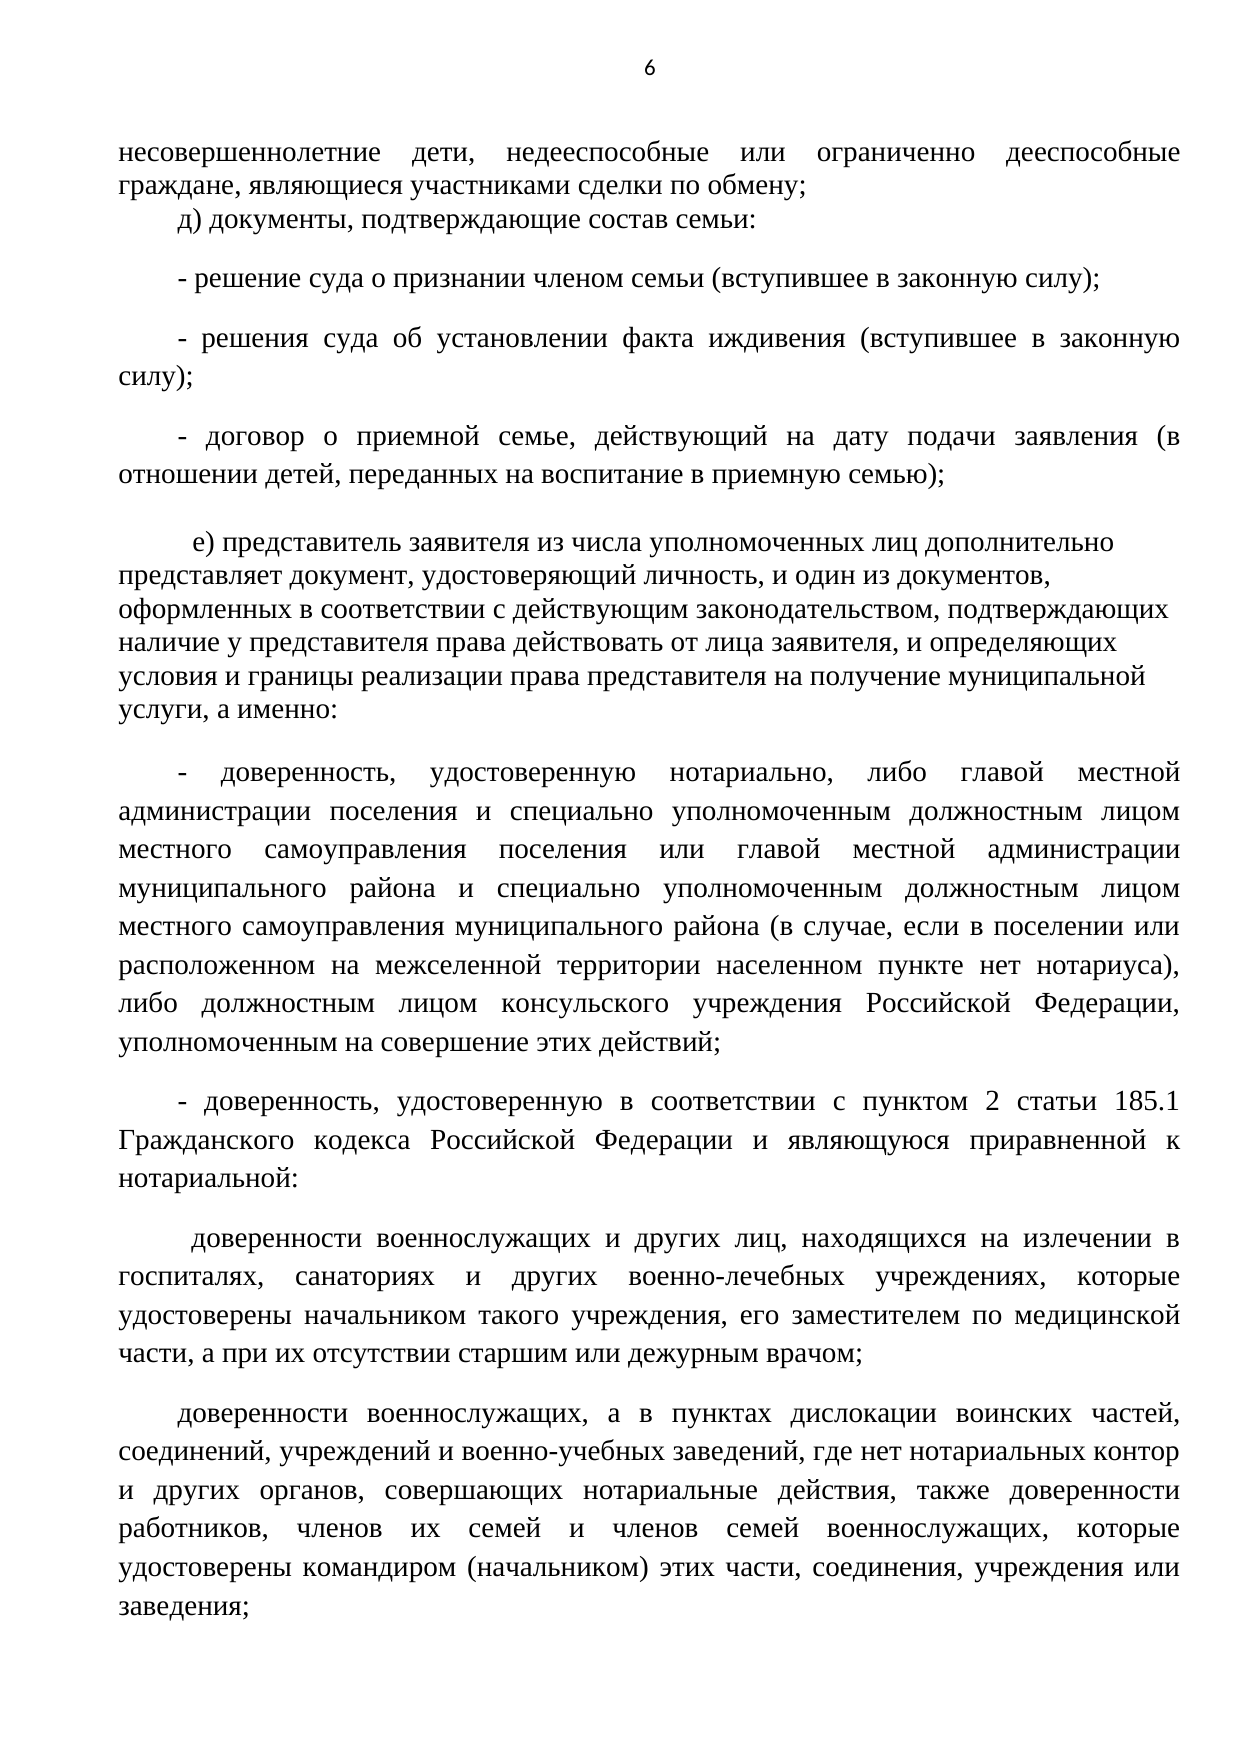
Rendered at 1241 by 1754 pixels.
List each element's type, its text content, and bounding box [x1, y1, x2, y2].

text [118, 134, 1181, 201]
text - доверенность, удостоверенную в соответствии с пунктом 2 статьи 185.1 Гражданского кодекса Российской Федерации и являющуюся приравненной к нотариальной: [118, 1083, 1181, 1194]
text - договор о приемной семье, действующий на дату подачи заявления (в отношении детей, переданных на воспитание в приемную семью); [118, 418, 1181, 490]
text д) документы, подтверждающие состав семьи: [118, 201, 1181, 234]
text - решение суда о признании членом семьи (вступившее в законную силу); [118, 260, 1181, 294]
text - доверенность, удостоверенную нотариально, либо главой местной администрации поселения и специально уполномоченным должностным лицом местного самоуправления поселения или главой местной администрации муниципального района и специально уполномоченным должностным лицом местного самоуправления муниципального района (в случае, если в поселении или расположенном на межселенной территории населенном пункте нет нотариуса), либо должностным лицом консульского учреждения Российской Федерации, уполномоченным на совершение этих действий; [118, 754, 1181, 1058]
text е) представитель заявителя из числа уполномоченных лиц дополнительно представляет документ, удостоверяющий личность, и один из документов, оформленных в соответствии с действующим законодательством, подтверждающих наличие у представителя права действовать от лица заявителя, и определяющих условия и границы реализации права представителя на получение муниципальной услуги, а именно: [118, 524, 1181, 725]
text доверенности военнослужащих, а в пунктах дислокации воинских частей, соединений, учреждений и военно-учебных заведений, где нет нотариальных контор и других органов, совершающих нотариальные действия, также доверенности работников, членов их семей и членов семей военнослужащих, которые удостоверены командиром (начальником) этих части, соединения, учреждения или заведения; [118, 1395, 1181, 1621]
text доверенности военнослужащих и других лиц, находящихся на излечении в госпиталях, санаториях и других военно-лечебных учреждениях, которые удостоверены начальником такого учреждения, его заместителем по медицинской части, а при их отсутствии старшим или дежурным врачом; [118, 1220, 1181, 1369]
text - решения суда об установлении факта иждивения (вступившее в законную силу); [118, 320, 1181, 392]
